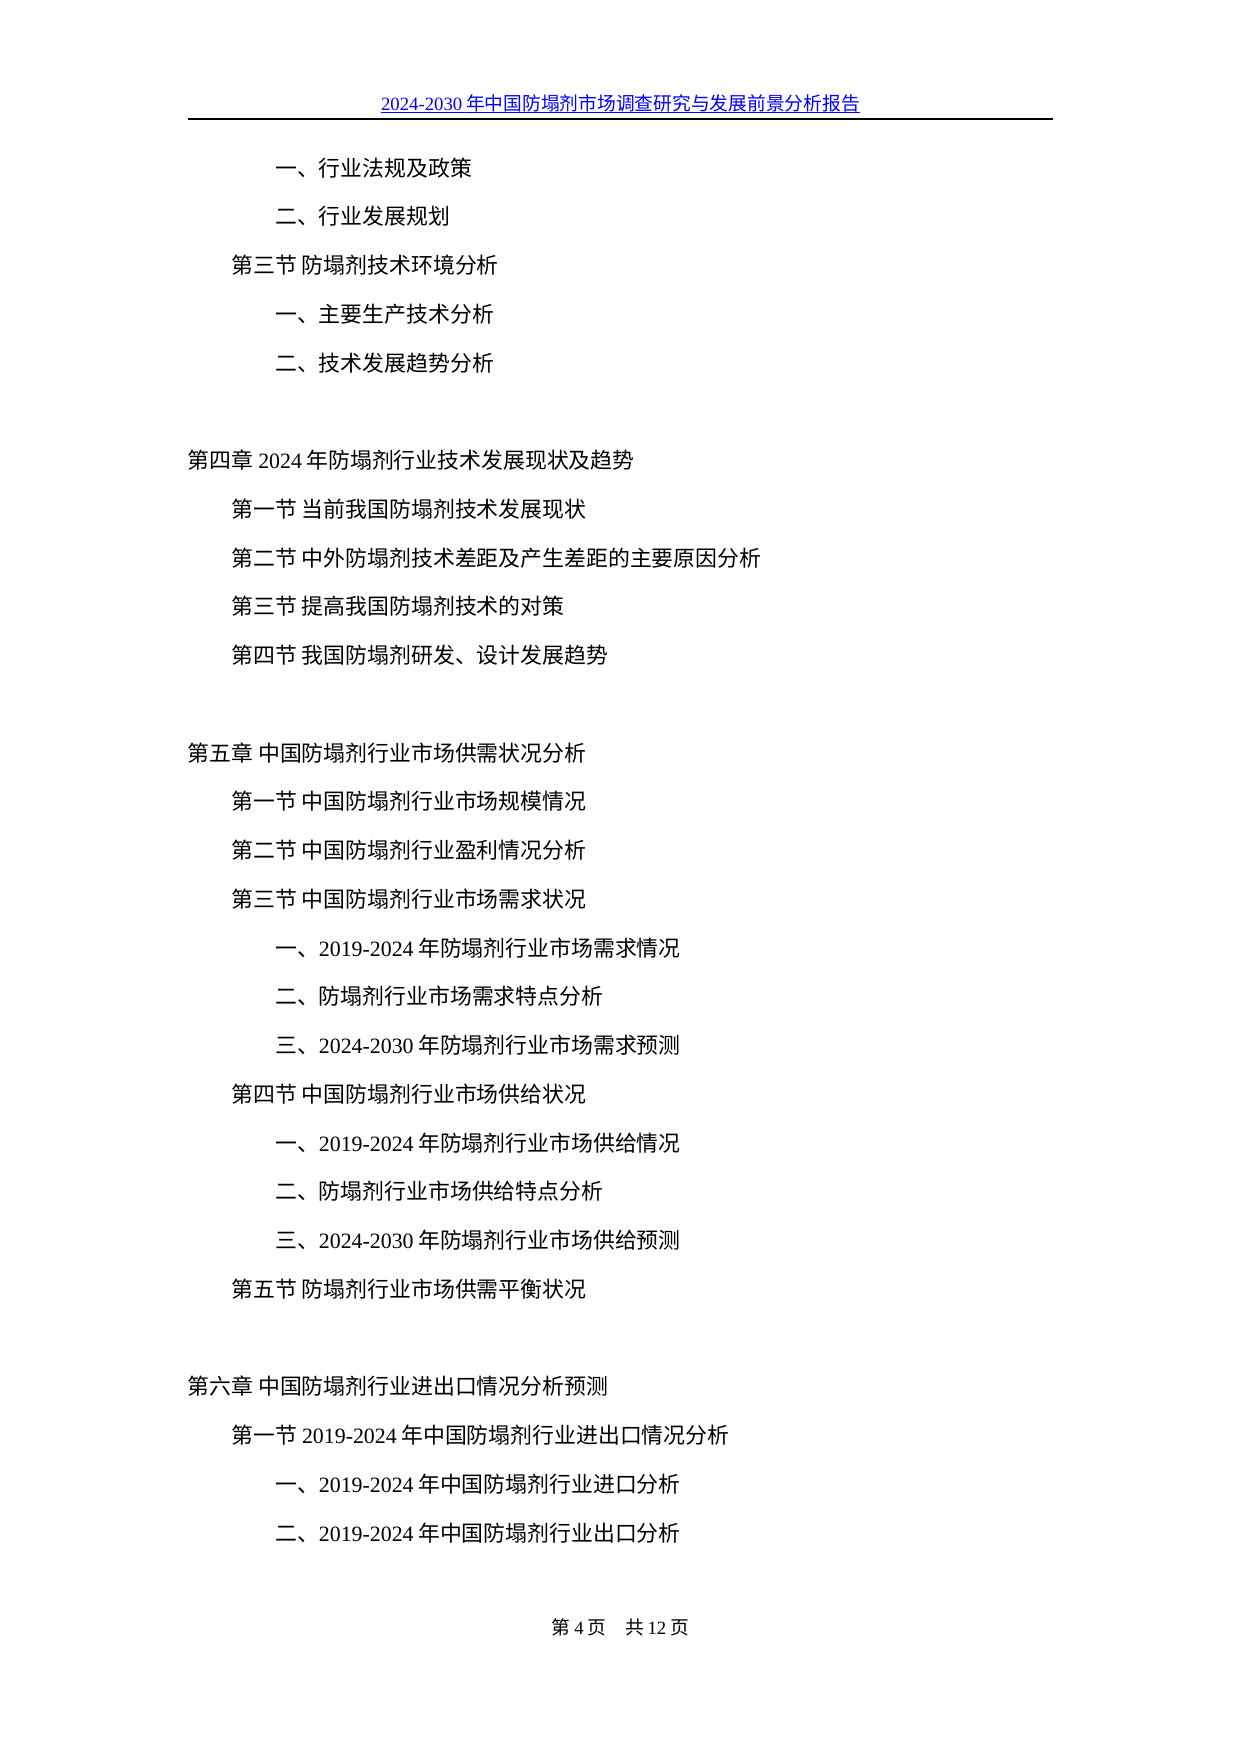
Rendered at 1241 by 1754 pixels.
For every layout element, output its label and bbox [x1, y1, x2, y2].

text [187, 150, 1053, 1548]
